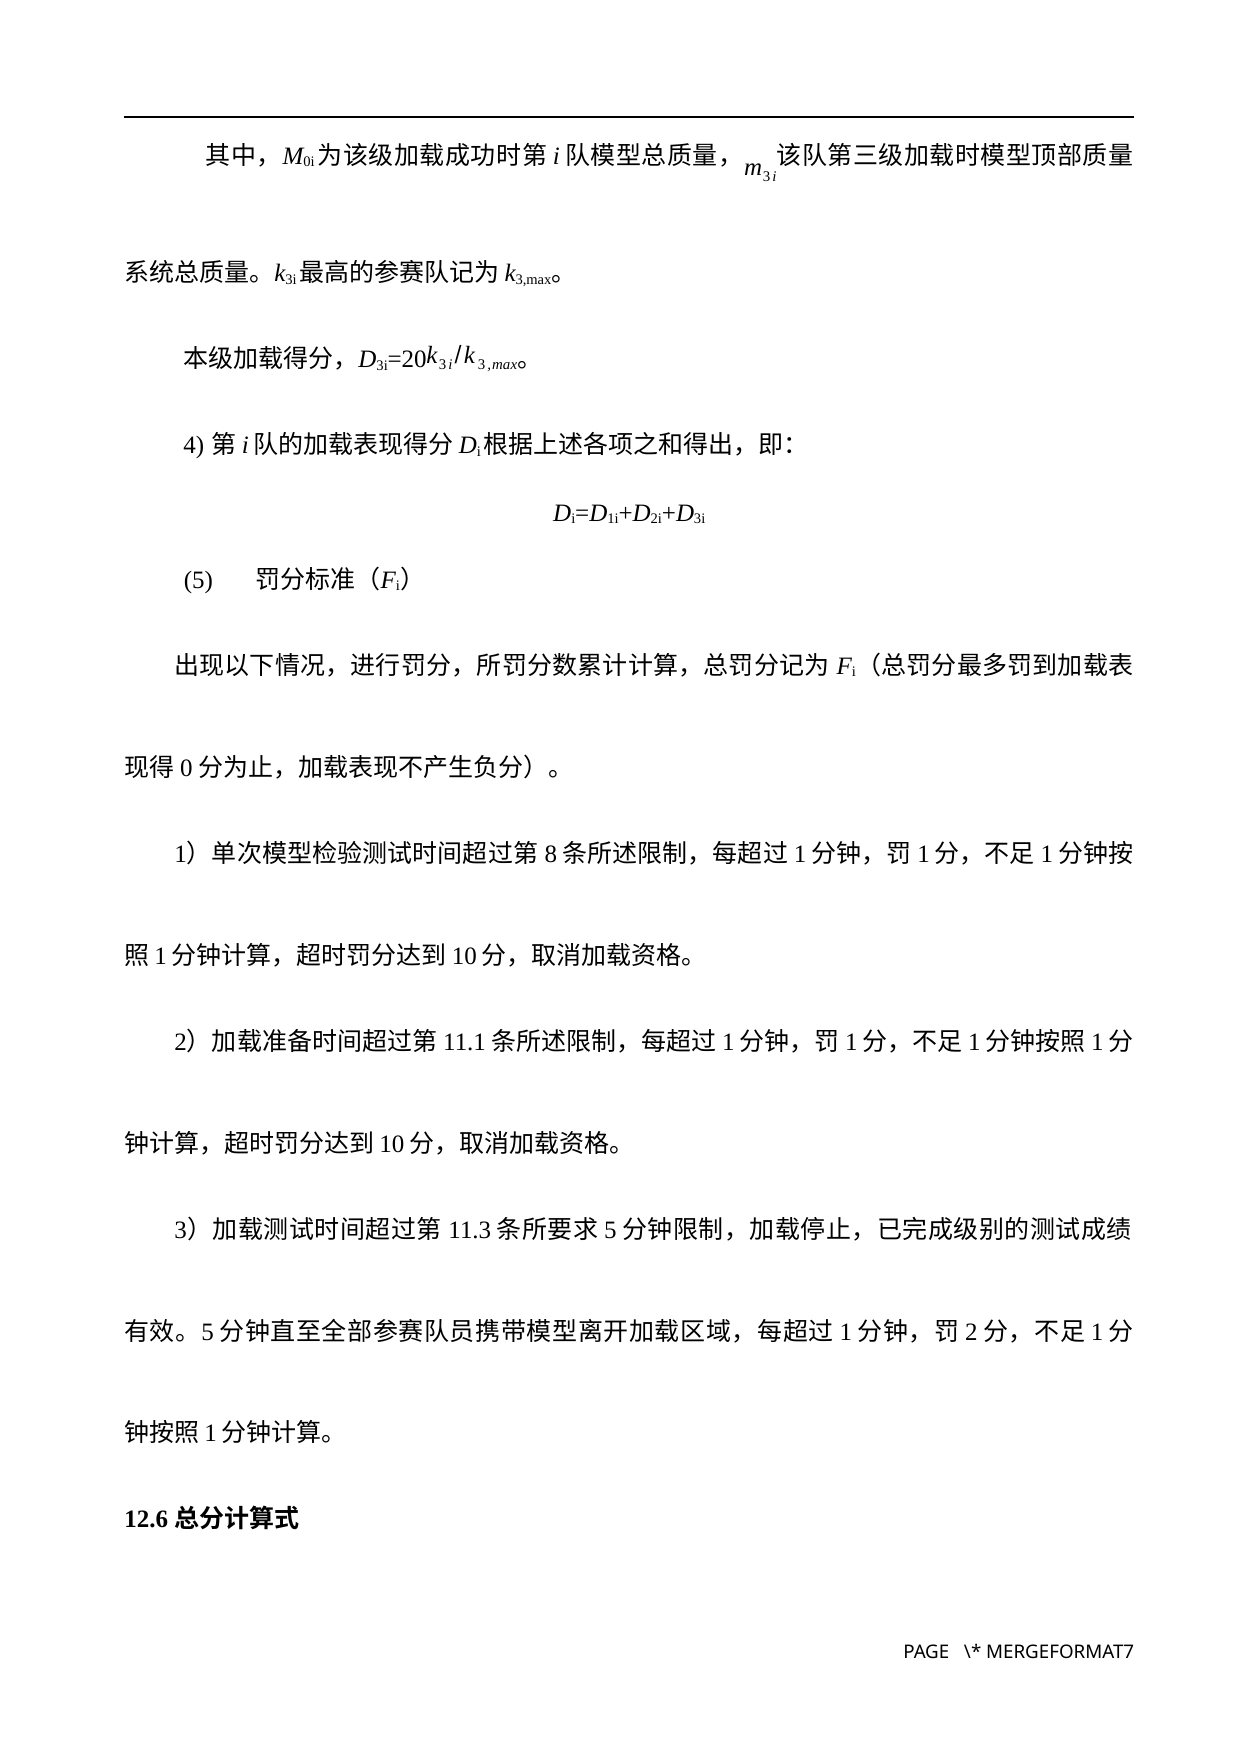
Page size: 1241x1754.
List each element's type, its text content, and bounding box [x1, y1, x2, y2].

text Di=D1i+D2i+D3i [124, 495, 1134, 529]
list 罚分标准（Fi） [124, 543, 1134, 611]
text 本级加载得分，D3i=20。 [183, 323, 1134, 391]
text 2）加载准备时间超过第11.1条所述限制，每超过1分钟，罚1分，不足1分钟按照1分钟计算，超时罚分达到10分，取消加载资格。 [124, 1005, 1134, 1175]
text 1）单次模型检验测试时间超过第8条所述限制，每超过1分钟，罚1分，不足1分钟按照1分钟计算，超时罚分达到10分，取消加载资格。 [124, 817, 1134, 987]
text 3）加载测试时间超过第11.3条所要求5分钟限制，加载停止，已完成级别的测试成绩有效。5分钟直至全部参赛队员携带模型离开加载区域，每超过1分钟，罚2分，不足1分钟按照1分钟计算。 [124, 1193, 1134, 1465]
text 出现以下情况，进行罚分，所罚分数累计计算，总罚分记为Fi（总罚分最多罚到加载表现得 0 分为止，加载表现不产生负分）。 [124, 629, 1134, 799]
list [124, 135, 1134, 305]
list 第i队的加载表现得分Di根据上述各项之和得出，即： [124, 409, 1134, 477]
text 12.6 总分计算式 [124, 1483, 1134, 1551]
